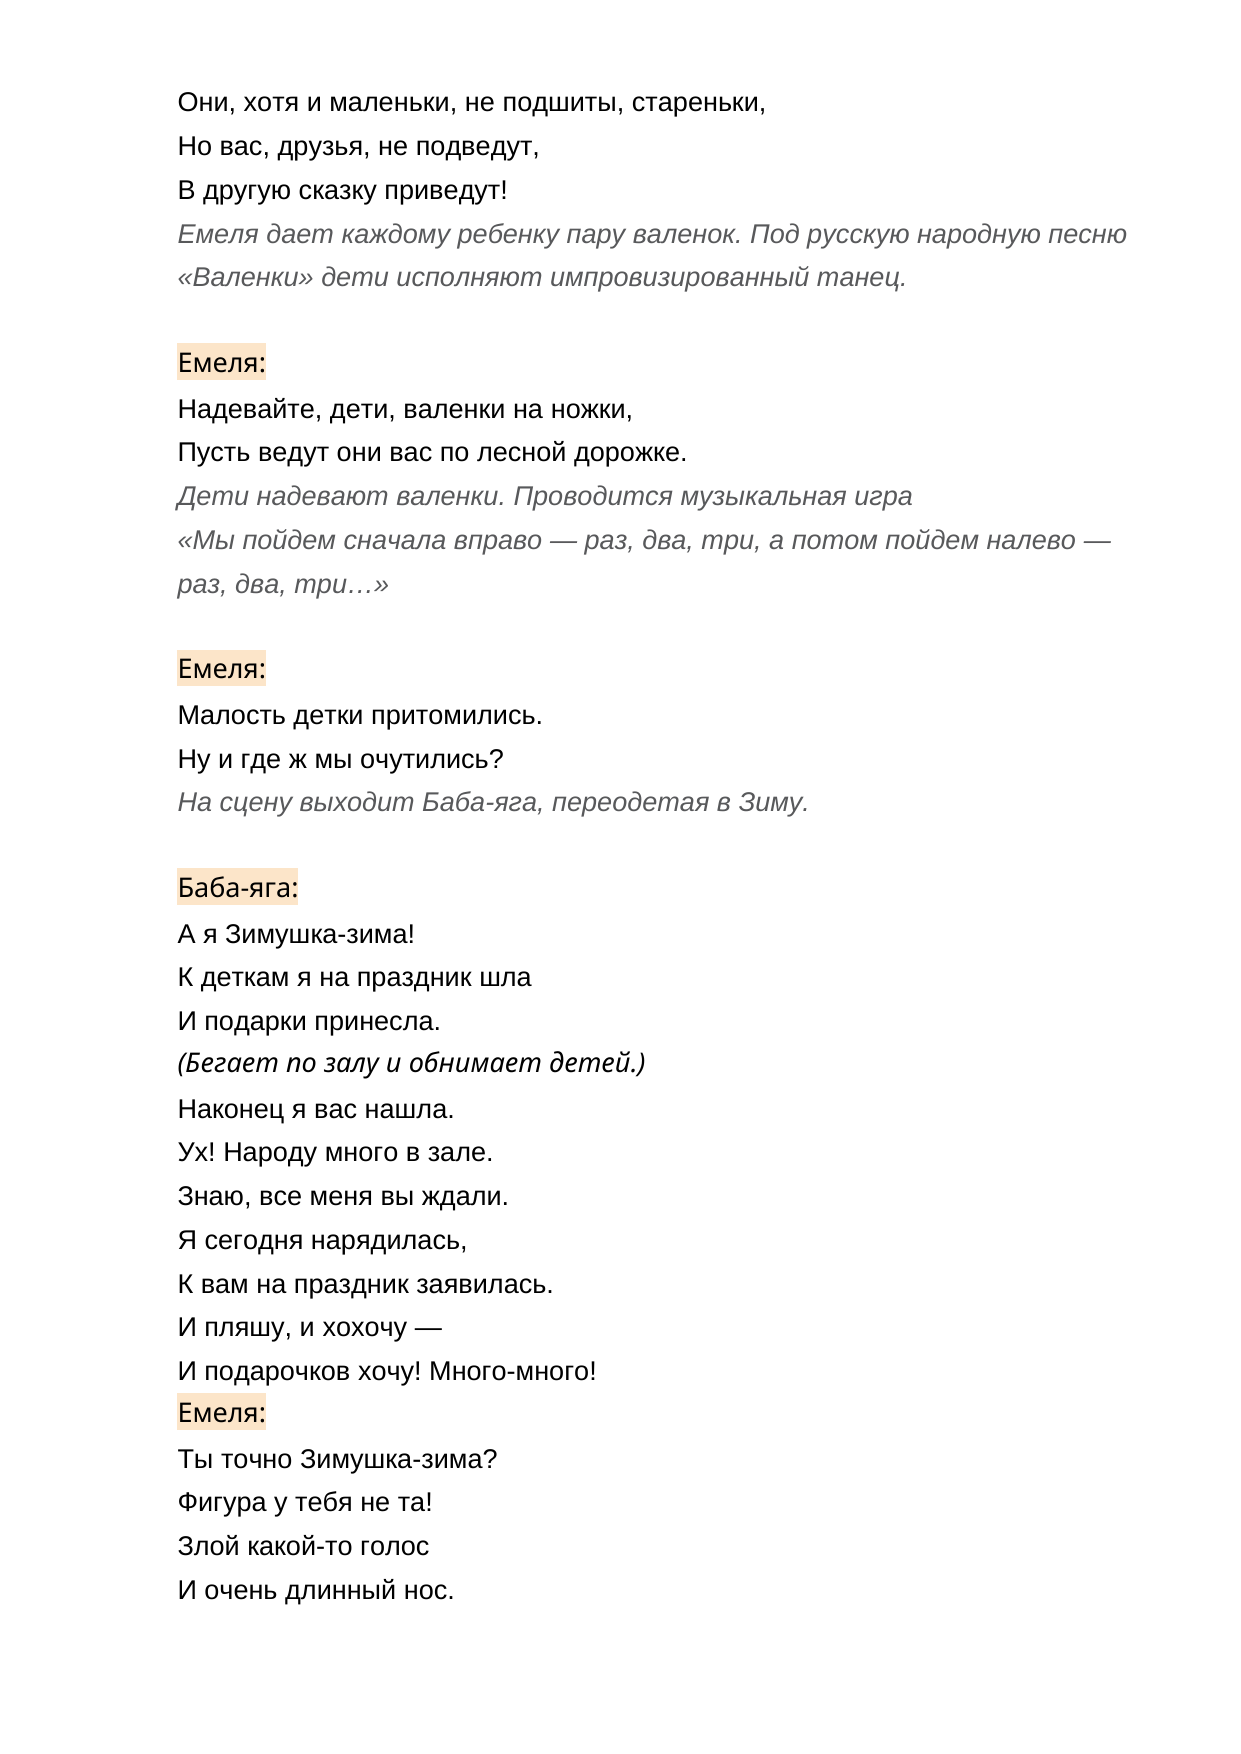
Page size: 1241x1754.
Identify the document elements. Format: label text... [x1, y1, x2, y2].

text Емеля: Малость детки притомились. Ну и где ж мы очутились? [177, 643, 1152, 774]
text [177, 74, 1152, 205]
text На сцену выходит Баба-яга, переодетая в Зиму. [177, 774, 1152, 818]
text Дети надевают валенки. Проводится музыкальная игра «Мы пойдем сначала вправо — раз, два, три, а потом пойдем налево — раз, два, три…» [177, 468, 1152, 599]
text Емеля: Ты точно Зимушка-зима? Фигура у тебя не та! Злой какой-то голос И очень длинный нос. [177, 1386, 1152, 1605]
text Емеля: Надевайте, дети, валенки на ножки, Пусть ведут они вас по лесной дорожке. [177, 336, 1152, 468]
text Баба-яга: А я Зимушка-зима! К деткам я на праздник шла И подарки принесла. (Бегает по залу и обнимает детей.) Наконец я вас нашла. Ух! Народу много в зале. Знаю, все меня вы ждали. Я сегодня нарядилась, К вам на праздник заявилась. И пляшу, и хохочу — И подарочков хочу! Много-много! [177, 861, 1152, 1386]
text Емеля дает каждому ребенку пару валенок. Под русскую народную песню «Валенки» дети исполняют импровизированный танец. [177, 205, 1152, 293]
